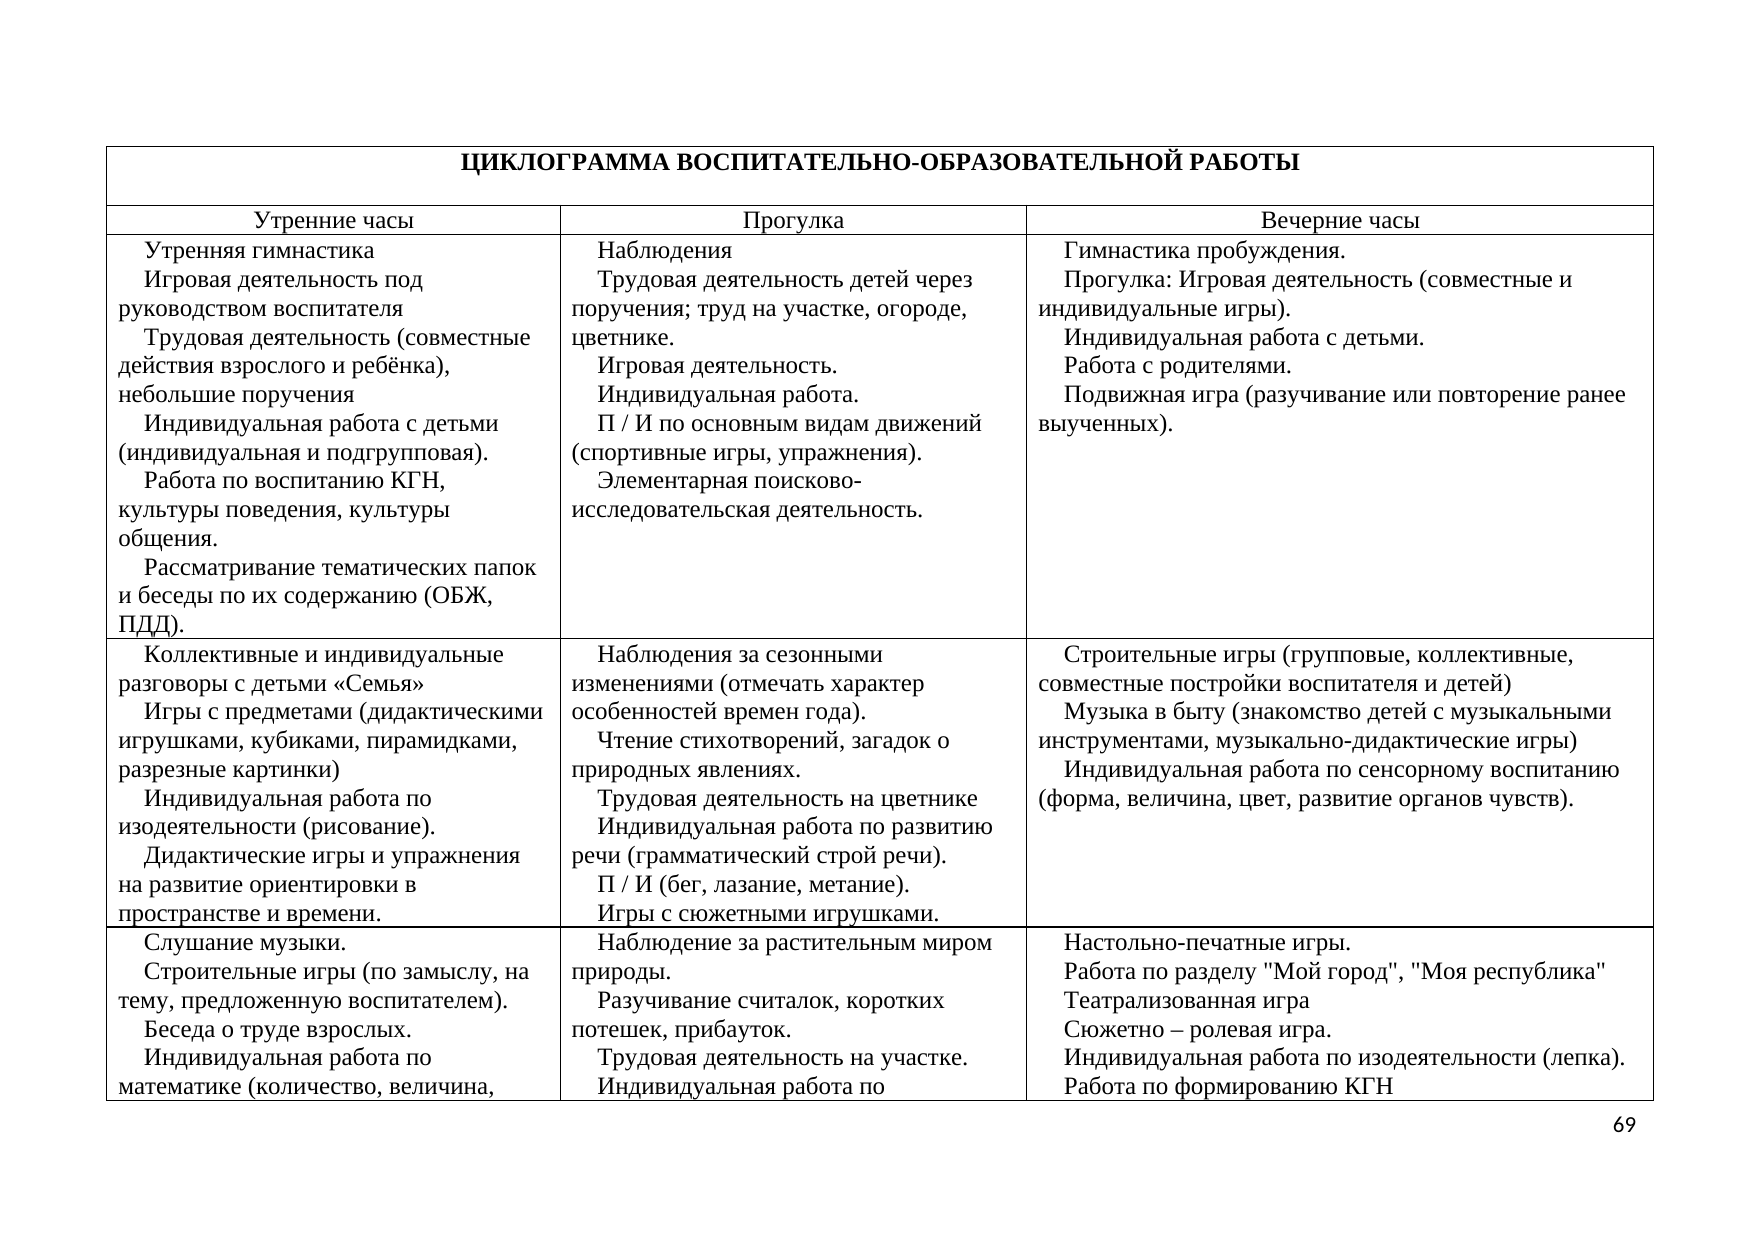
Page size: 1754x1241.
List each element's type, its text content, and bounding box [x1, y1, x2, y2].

table_cell  Наблюдения  Трудовая деятельность детей через поручения; труд на участке, огороде, цветнике.  Игровая деятельность.  Индивидуальная работа.  П / И по основным видам движений (спортивные игры, упражнения).  Элементарная поисково-исследовательская деятельность. [561, 235, 1026, 638]
table_cell  Гимнастика пробуждения.  Прогулка: Игровая деятельность (совместные и индивидуальные игры).  Индивидуальная работа с детьми.  Работа с родителями.  Подвижная игра (разучивание или повторение ранее выученных). [1027, 235, 1653, 638]
table_cell  Строительные игры (групповые, коллективные, совместные постройки воспитателя и детей)  Музыка в быту (знакомство детей с музыкальными инструментами, музыкально-дидактические игры)  Индивидуальная работа по сенсорному воспитанию (форма, величина, цвет, развитие органов чувств). [1027, 639, 1653, 926]
table_cell  Наблюдения за сезонными изменениями (отмечать характер особенностей времен года).  Чтение стихотворений, загадок о природных явлениях.  Трудовая деятельность на цветнике  Индивидуальная работа по развитию речи (грамматический строй речи).  П / И (бег, лазание, метание).  Игры с сюжетными игрушками. [561, 639, 1026, 926]
table_header ЦИКЛОГРАММА ВОСПИТАТЕЛЬНО-ОБРАЗОВАТЕЛЬНОЙ РАБОТЫ [107, 147, 1653, 204]
table_cell Утренние часы [107, 206, 560, 234]
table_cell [107, 928, 560, 1100]
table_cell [1027, 928, 1653, 1100]
table_cell Вечерние часы [1027, 206, 1653, 234]
table_cell  Утренняя гимнастика  Игровая деятельность под руководством воспитателя  Трудовая деятельность (совместные действия взрослого и ребёнка), небольшие поручения  Индивидуальная работа с детьми (индивидуальная и подгрупповая).  Работа по воспитанию КГН, культуры поведения, культуры общения.  Рассматривание тематических папок и беседы по их содержанию (ОБЖ, ПДД). [107, 235, 560, 638]
table_cell Прогулка [561, 206, 1026, 234]
table_cell  Коллективные и индивидуальные разговоры с детьми «Семья»  Игры с предметами (дидактическими игрушками, кубиками, пирамидками, разрезные картинки)  Индивидуальная работа по изодеятельности (рисование).  Дидактические игры и упражнения на развитие ориентировки в пространстве и времени. [107, 639, 560, 926]
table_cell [561, 928, 1026, 1100]
